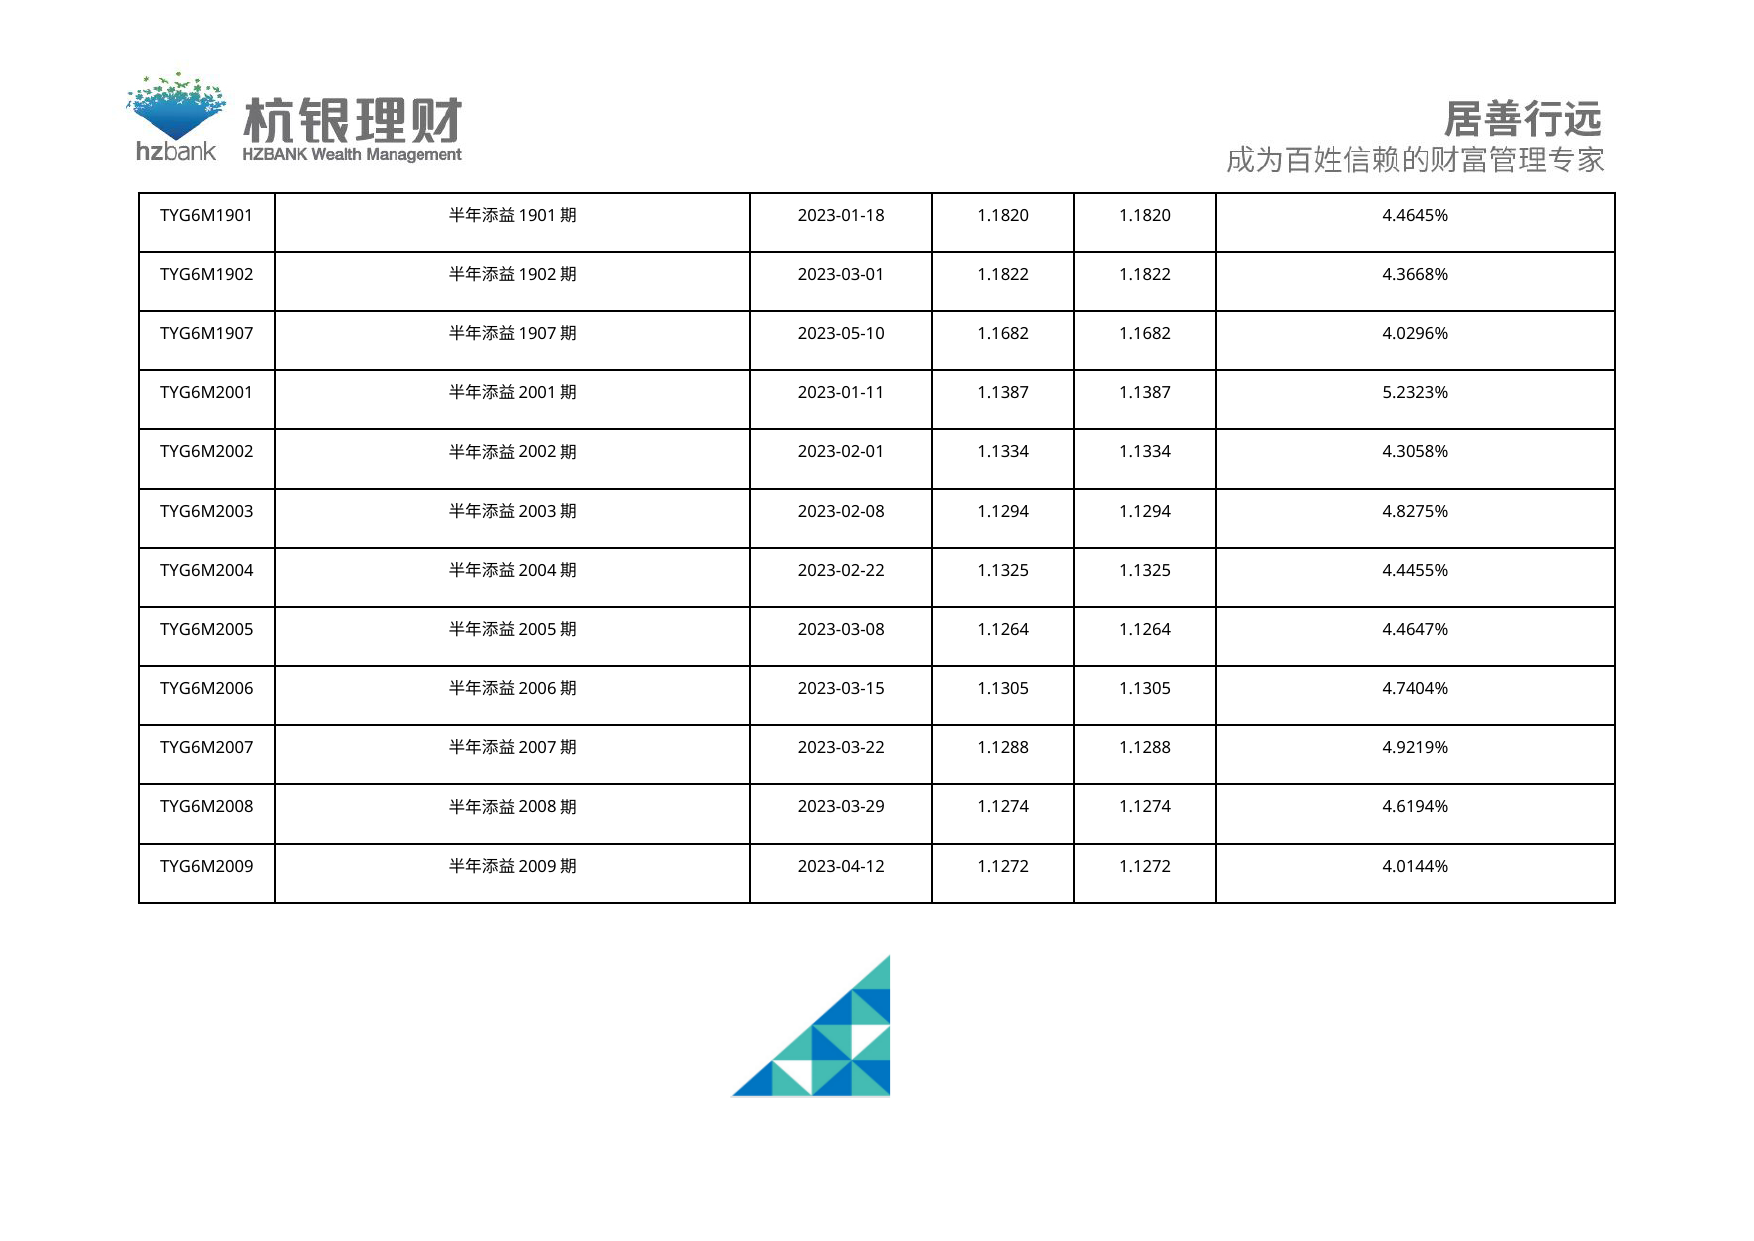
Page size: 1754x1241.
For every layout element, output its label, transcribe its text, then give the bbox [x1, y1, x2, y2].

table_cell TYG6M2001 [140, 371, 274, 428]
table_cell 半年添益2001期 [276, 371, 749, 428]
table_cell 1.1274 [1075, 785, 1215, 842]
table_cell TYG6M1907 [140, 312, 274, 369]
table_cell 2023-03-08 [751, 608, 931, 665]
table_cell TYG6M2006 [140, 667, 274, 724]
table_cell 1.1820 [1075, 194, 1215, 251]
table_cell 2023-01-18 [751, 194, 931, 251]
table_cell 5.2323% [1217, 371, 1614, 428]
table_cell 1.1325 [933, 549, 1073, 606]
table_cell 1.1820 [933, 194, 1073, 251]
table_cell 1.1305 [933, 667, 1073, 724]
table_cell 4.4645% [1217, 194, 1614, 251]
table_cell 2023-03-29 [751, 785, 931, 842]
table_cell 半年添益1902期 [276, 253, 749, 310]
table_cell 4.0144% [1217, 845, 1614, 902]
table_cell 半年添益1901期 [276, 194, 749, 251]
table_cell 1.1264 [1075, 608, 1215, 665]
table_cell 4.7404% [1217, 667, 1614, 724]
table_cell 半年添益2008期 [276, 785, 749, 842]
picture [1168, 77, 1726, 179]
table_cell 1.1272 [933, 845, 1073, 902]
table_cell 1.1334 [933, 430, 1073, 487]
table_cell TYG6M2008 [140, 785, 274, 842]
table_cell 4.3058% [1217, 430, 1614, 487]
table_cell 半年添益1907期 [276, 312, 749, 369]
table_cell 半年添益2006期 [276, 667, 749, 724]
table_cell 1.1682 [933, 312, 1073, 369]
table_cell 半年添益2003期 [276, 490, 749, 547]
table_cell 半年添益2009期 [276, 845, 749, 902]
table_cell TYG6M1902 [140, 253, 274, 310]
table_cell TYG6M2002 [140, 430, 274, 487]
table_cell 1.1387 [1075, 371, 1215, 428]
table_cell 2023-01-11 [751, 371, 931, 428]
table_cell 4.0296% [1217, 312, 1614, 369]
table_cell TYG6M2005 [140, 608, 274, 665]
table_cell 1.1264 [933, 608, 1073, 665]
table_cell 半年添益2005期 [276, 608, 749, 665]
table_cell 1.1387 [933, 371, 1073, 428]
table_cell 1.1294 [933, 490, 1073, 547]
table_cell TYG6M2004 [140, 549, 274, 606]
table_cell 1.1294 [1075, 490, 1215, 547]
table_cell 2023-04-12 [751, 845, 931, 902]
table_cell 1.1305 [1075, 667, 1215, 724]
table_cell 4.8275% [1217, 490, 1614, 547]
table_cell 半年添益2002期 [276, 430, 749, 487]
table_cell 2023-03-22 [751, 726, 931, 783]
table_cell 4.9219% [1217, 726, 1614, 783]
table_cell 4.4647% [1217, 608, 1614, 665]
picture [4, 40, 548, 181]
table_cell 2023-02-01 [751, 430, 931, 487]
table_cell TYG6M2009 [140, 845, 274, 902]
table_cell 1.1325 [1075, 549, 1215, 606]
table_cell 4.6194% [1217, 785, 1614, 842]
table_cell 1.1274 [933, 785, 1073, 842]
table_cell 2023-02-22 [751, 549, 931, 606]
table_cell 4.4455% [1217, 549, 1614, 606]
table_cell 1.1334 [1075, 430, 1215, 487]
table_cell 1.1288 [1075, 726, 1215, 783]
picture [730, 943, 891, 1098]
table_cell TYG6M2003 [140, 490, 274, 547]
table_cell 2023-02-08 [751, 490, 931, 547]
table_cell 半年添益2004期 [276, 549, 749, 606]
table_cell 半年添益2007期 [276, 726, 749, 783]
table_cell 4.3668% [1217, 253, 1614, 310]
table_cell 1.1272 [1075, 845, 1215, 902]
table_cell 2023-03-15 [751, 667, 931, 724]
table_cell 1.1822 [1075, 253, 1215, 310]
table_cell 1.1288 [933, 726, 1073, 783]
table_cell TYG6M1901 [140, 194, 274, 251]
table_cell 1.1822 [933, 253, 1073, 310]
table_cell 2023-05-10 [751, 312, 931, 369]
table_cell TYG6M2007 [140, 726, 274, 783]
table_cell 1.1682 [1075, 312, 1215, 369]
table_cell 2023-03-01 [751, 253, 931, 310]
